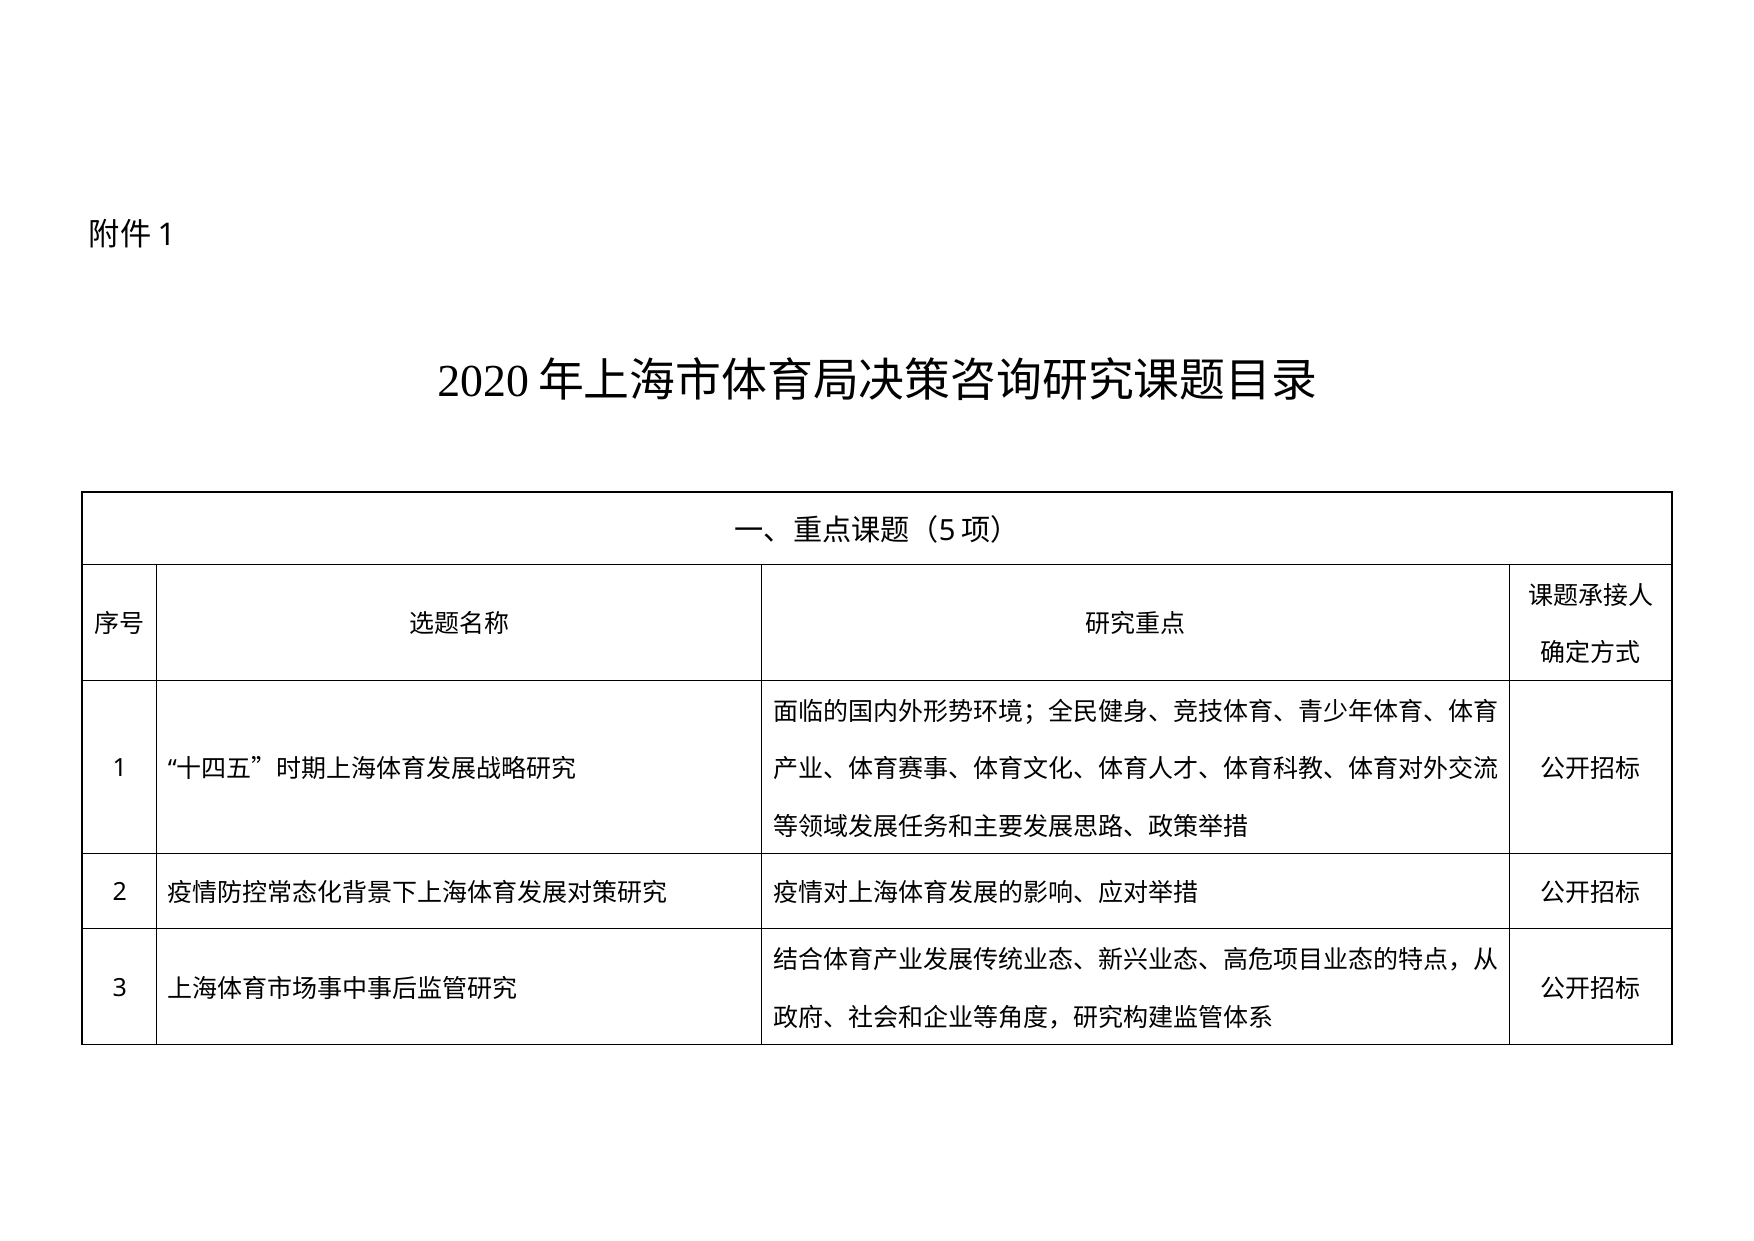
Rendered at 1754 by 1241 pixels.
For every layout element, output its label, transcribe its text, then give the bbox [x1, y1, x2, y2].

table_cell “十四五”时期上海体育发展战略研究 [157, 681, 761, 853]
text 附件1 [89, 203, 1665, 261]
table_cell 序号 [83, 565, 156, 679]
table_cell 公开招标 [1510, 929, 1671, 1044]
table_cell 疫情对上海体育发展的影响、应对举措 [762, 854, 1509, 928]
table_cell 结合体育产业发展传统业态、新兴业态、高危项目业态的特点，从政府、社会和企业等角度，研究构建监管体系 [762, 929, 1509, 1044]
table_cell 面临的国内外形势环境；全民健身、竞技体育、青少年体育、体育产业、体育赛事、体育文化、体育人才、体育科教、体育对外交流等领域发展任务和主要发展思路、政策举措 [762, 681, 1509, 853]
table_cell 公开招标 [1510, 854, 1671, 928]
table_cell 选题名称 [157, 565, 761, 679]
table_cell 上海体育市场事中事后监管研究 [157, 929, 761, 1044]
table_cell 研究重点 [762, 565, 1509, 679]
table_cell 公开招标 [1510, 681, 1671, 853]
table_header 一、重点课题（5项） [83, 493, 1671, 563]
text 2020年上海市体育局决策咨询研究课题目录 [89, 318, 1665, 433]
table_cell 2 [83, 854, 156, 928]
table_cell 3 [83, 929, 156, 1044]
table_cell 疫情防控常态化背景下上海体育发展对策研究 [157, 854, 761, 928]
table_cell 1 [83, 681, 156, 853]
table_cell 课题承接人确定方式 [1510, 565, 1671, 679]
